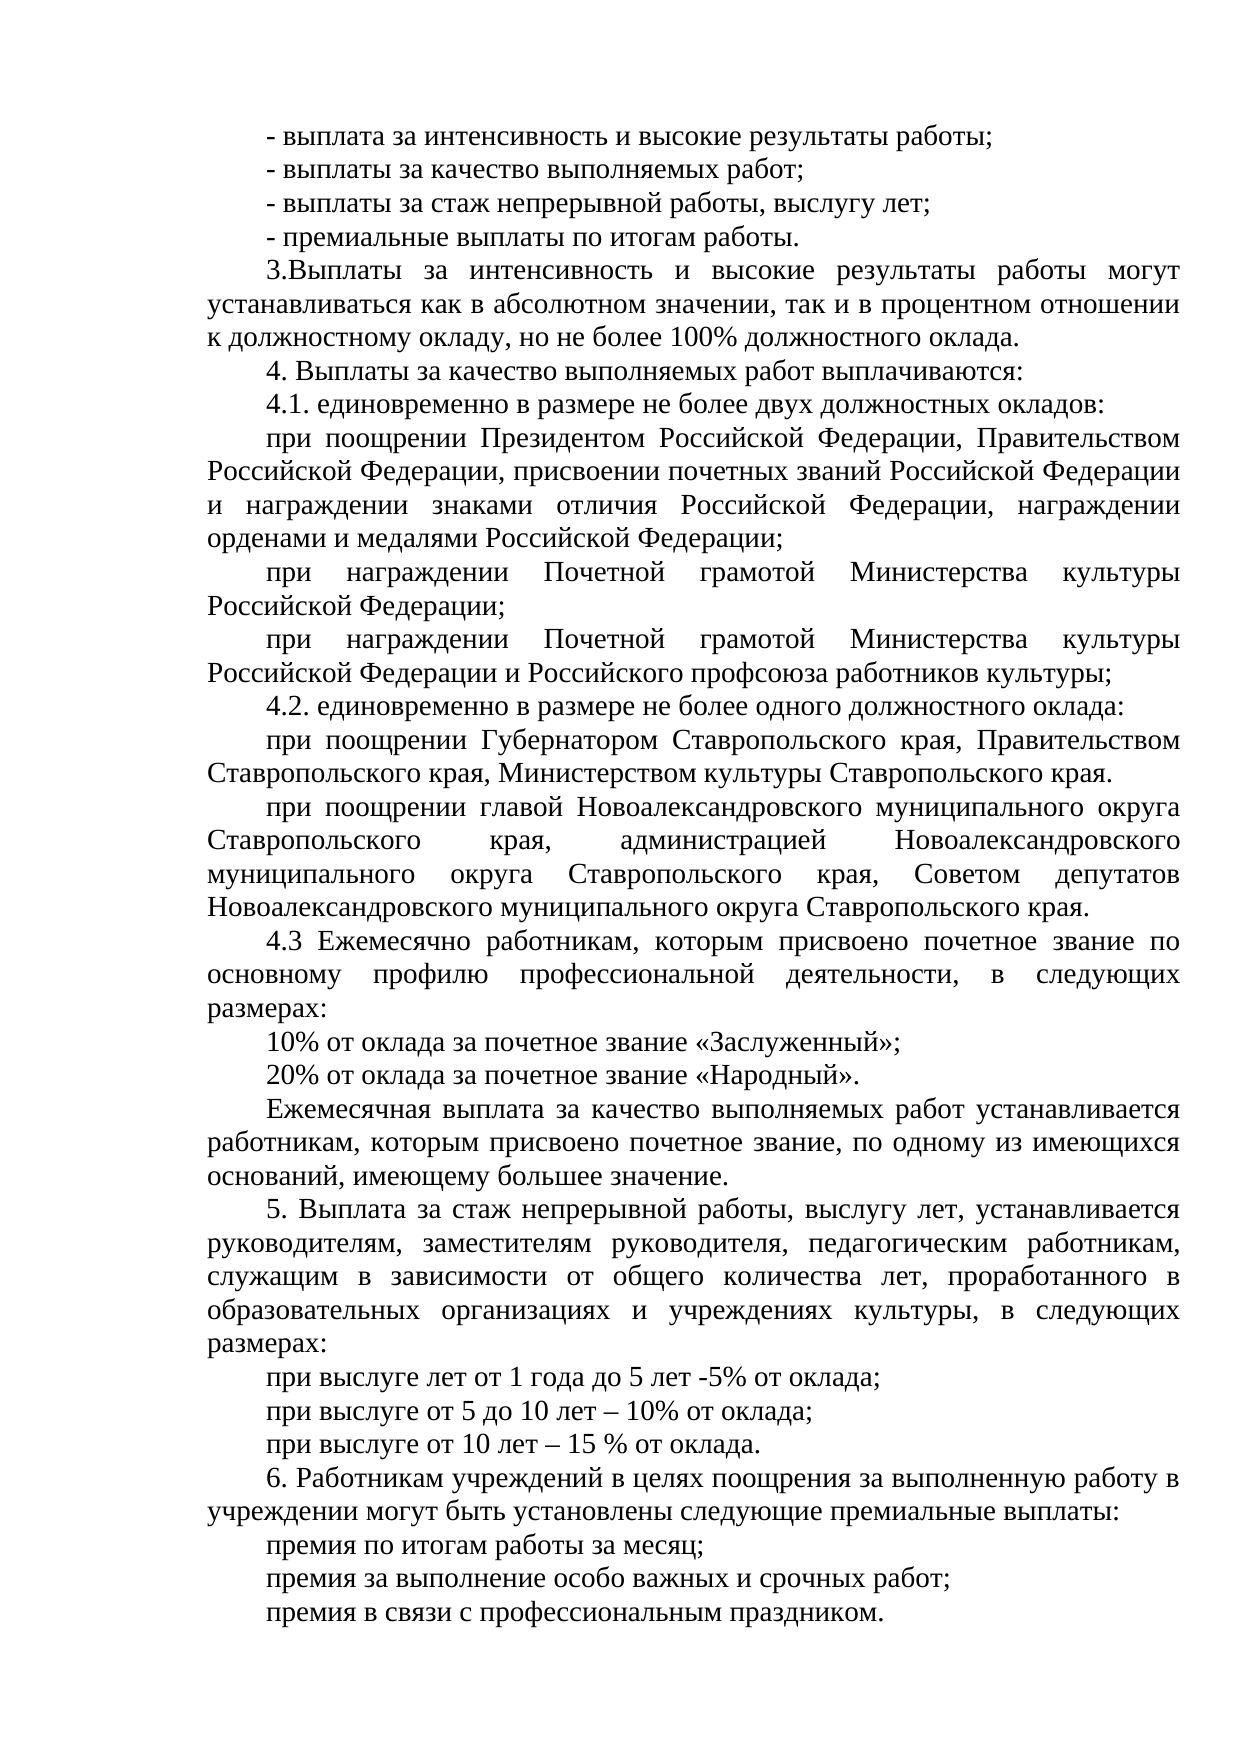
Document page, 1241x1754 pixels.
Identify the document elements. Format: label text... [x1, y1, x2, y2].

text 5. Выплата за стаж непрерывной работы, выслугу лет, устанавливается руководителям, заместителям руководителя, педагогическим работникам, служащим в зависимости от общего количества лет, проработанного в образовательных организациях и учреждениях культуры, в следующих размерах: [207, 1191, 1181, 1359]
text при выслуге лет от 1 года до 5 лет -5% от оклада; [207, 1359, 1181, 1393]
text при поощрении Губернатором Ставропольского края, Правительством Ставропольского края, Министерством культуры Ставропольского края. [207, 722, 1181, 789]
text 6. Работникам учреждений в целях поощрения за выполненную работу в учреждении могут быть установлены следующие премиальные выплаты: [207, 1460, 1181, 1527]
text 20% от оклада за почетное звание «Народный». [207, 1057, 1181, 1091]
text при поощрении Президентом Российской Федерации, Правительством Российской Федерации, присвоении почетных званий Российской Федерации и награждении знаками отличия Российской Федерации, награждении орденами и медалями Российской Федерации; [207, 420, 1181, 554]
text - выплаты за качество выполняемых работ; [207, 152, 1181, 185]
text 4.2. единовременно в размере не более одного должностного оклада: [207, 688, 1181, 722]
text при выслуге от 5 до 10 лет – 10% от оклада; [207, 1393, 1181, 1426]
text - выплаты за стаж непрерывной работы, выслугу лет; [207, 185, 1181, 219]
text - выплата за интенсивность и высокие результаты работы; [207, 118, 1181, 152]
text - премиальные выплаты по итогам работы. [207, 219, 1181, 252]
text Ежемесячная выплата за качество выполняемых работ устанавливается работникам, которым присвоено почетное звание, по одному из имеющихся оснований, имеющему большее значение. [207, 1091, 1181, 1191]
text при награждении Почетной грамотой Министерства культуры Российской Федерации; [207, 554, 1181, 621]
text премия за выполнение особо важных и срочных работ; [207, 1560, 1181, 1594]
text 3.Выплаты за интенсивность и высокие результаты работы могут устанавливаться как в абсолютном значении, так и в процентном отношении к должностному окладу, но не более 100% должностного оклада. [207, 252, 1181, 353]
text при выслуге от 10 лет – 15 % от оклада. [207, 1426, 1181, 1460]
text премия в связи с профессиональным праздником. [207, 1594, 1181, 1627]
text 4.3 Ежемесячно работникам, которым присвоено почетное звание по основному профилю профессиональной деятельности, в следующих размерах: [207, 923, 1181, 1024]
text 4. Выплаты за качество выполняемых работ выплачиваются: [207, 353, 1181, 386]
text 10% от оклада за почетное звание «Заслуженный»; [207, 1024, 1181, 1057]
text премия по итогам работы за месяц; [207, 1527, 1181, 1560]
text 4.1. единовременно в размере не более двух должностных окладов: [207, 386, 1181, 420]
text при награждении Почетной грамотой Министерства культуры Российской Федерации и Российского профсоюза работников культуры; [207, 621, 1181, 688]
text при поощрении главой Новоалександровского муниципального округа Ставропольского края, администрацией Новоалександровского муниципального округа Ставропольского края, Советом депутатов Новоалександровского муниципального округа Ставропольского края. [207, 789, 1181, 923]
